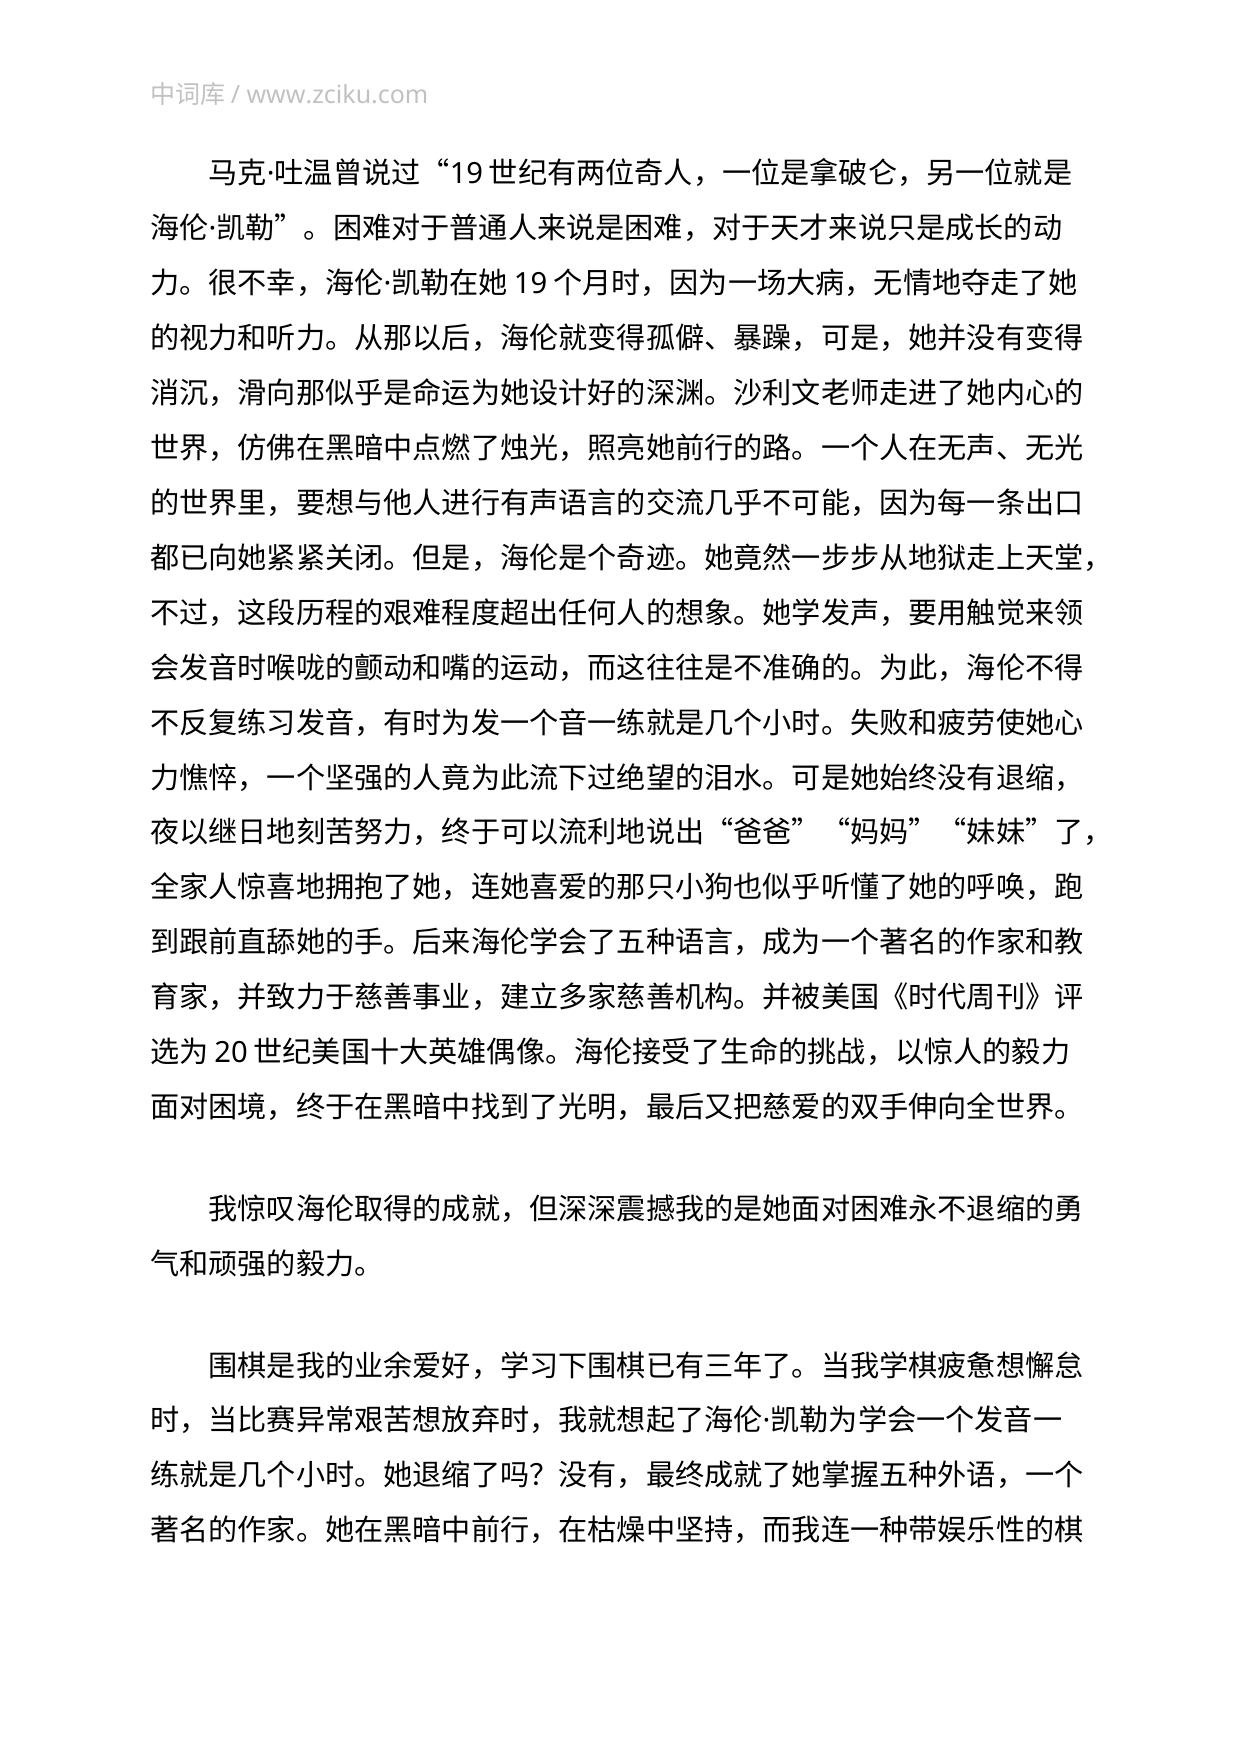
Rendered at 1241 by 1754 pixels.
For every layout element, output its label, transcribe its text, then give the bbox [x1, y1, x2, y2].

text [150, 1342, 1090, 1549]
text 我惊叹海伦取得的成就，但深深震撼我的是她面对困难永不退缩的勇气和顽强的毅力。 [150, 1185, 1090, 1283]
text 马克·吐温曾说过“19世纪有两位奇人，一位是拿破仑，另一位就是海伦·凯勒”。困难对于普通人来说是困难，对于天才来说只是成长的动力。很不幸，海伦·凯勒在她19个月时，因为一场大病，无情地夺走了她的视力和听力。从那以后，海伦就变得孤僻、暴躁，可是，她并没有变得消沉，滑向那似乎是命运为她设计好的深渊。沙利文老师走进了她内心的世界，仿佛在黑暗中点燃了烛光，照亮她前行的路。一个人在无声、无光的世界里，要想与他人进行有声语言的交流几乎不可能，因为每一条出口都已向她紧紧关闭。但是，海伦是个奇迹。她竟然一步步从地狱走上天堂，不过，这段历程的艰难程度超出任何人的想象。她学发声，要用触觉来领会发音时喉咙的颤动和嘴的运动，而这往往是不准确的。为此，海伦不得不反复练习发音，有时为发一个音一练就是几个小时。失败和疲劳使她心力憔悴，一个坚强的人竟为此流下过绝望的泪水。可是她始终没有退缩，夜以继日地刻苦努力，终于可以流利地说出“爸爸”“妈妈”“妹妹”了，全家人惊喜地拥抱了她，连她喜爱的那只小狗也似乎听懂了她的呼唤，跑到跟前直舔她的手。后来海伦学会了五种语言，成为一个著名的作家和教育家，并致力于慈善事业，建立多家慈善机构。并被美国《时代周刊》评选为20世纪美国十大英雄偶像。海伦接受了生命的挑战，以惊人的毅力面对困境，终于在黑暗中找到了光明，最后又把慈爱的双手伸向全世界。 [150, 150, 1090, 1126]
